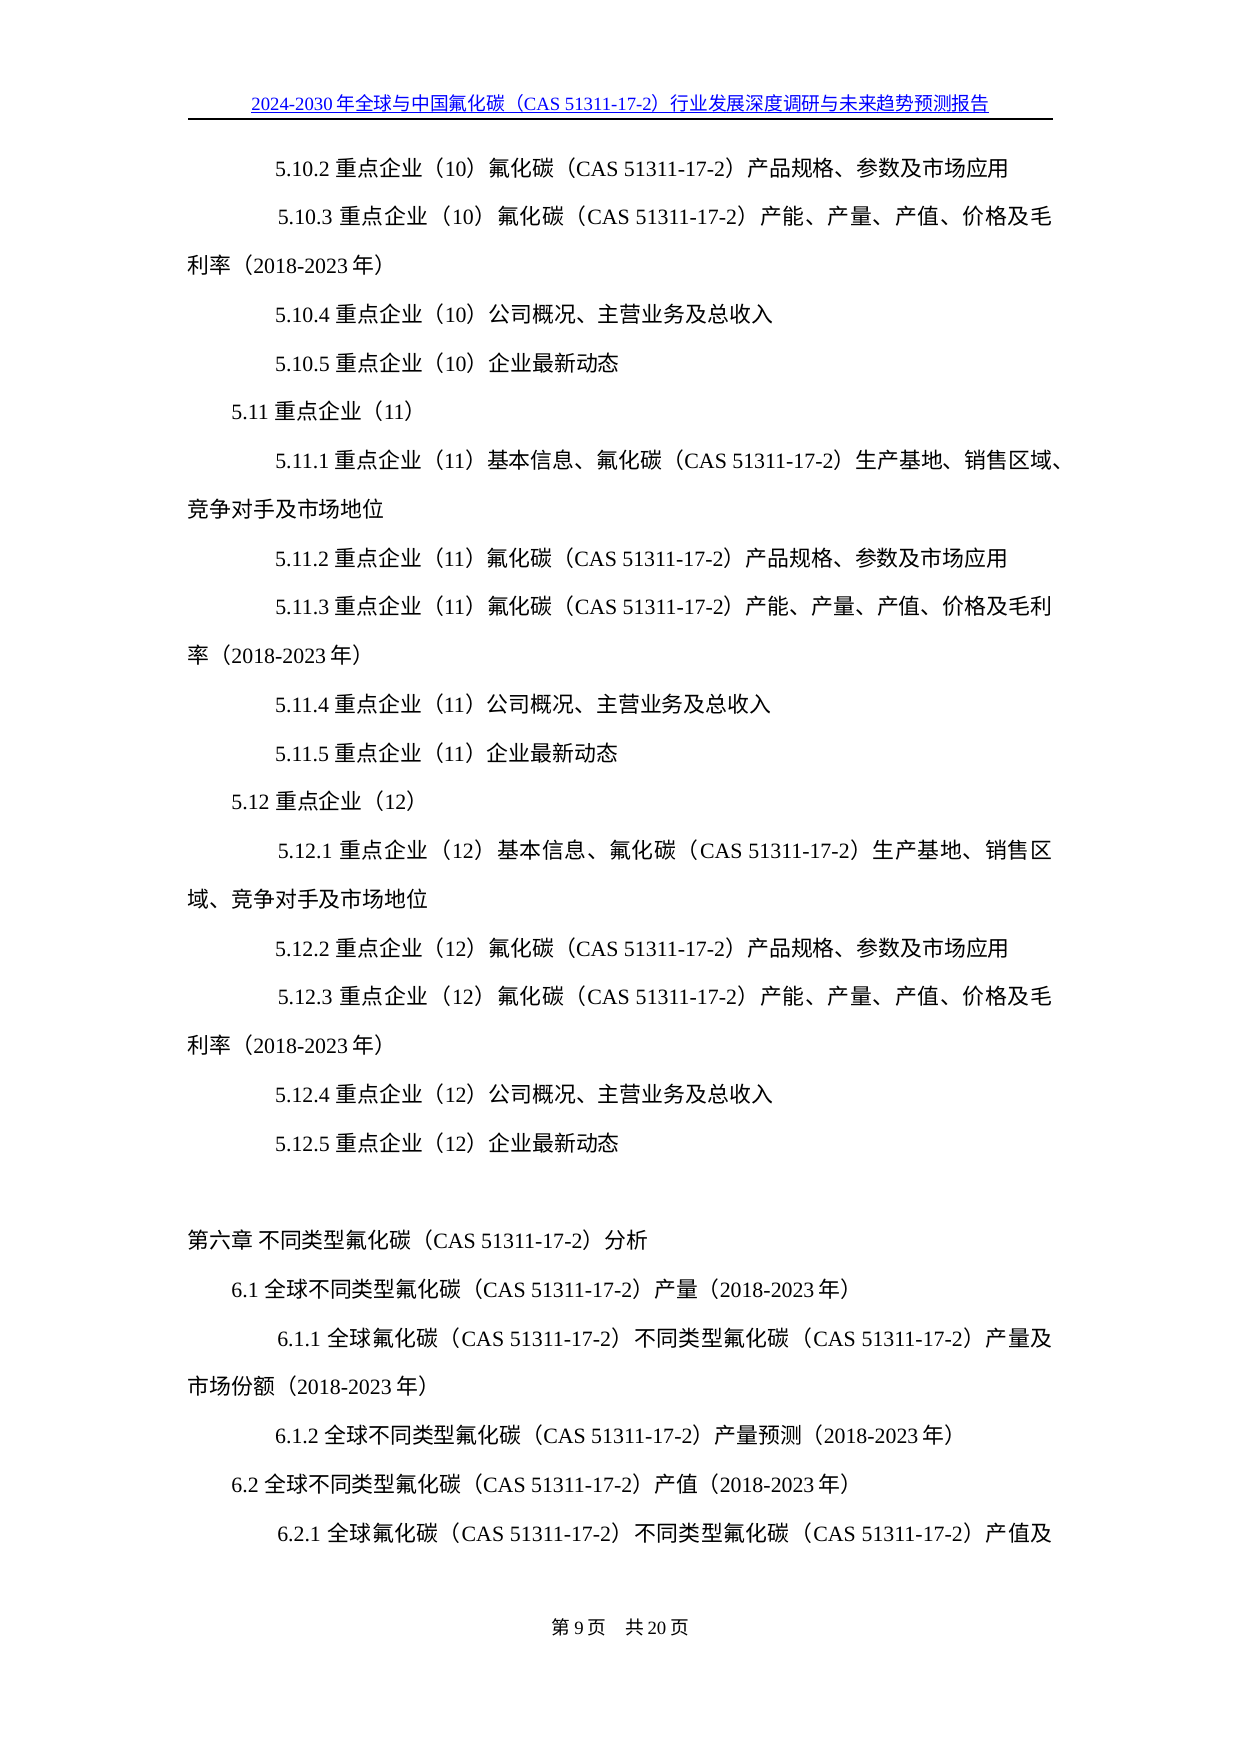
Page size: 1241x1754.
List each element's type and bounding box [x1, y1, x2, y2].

text [187, 150, 1053, 1548]
